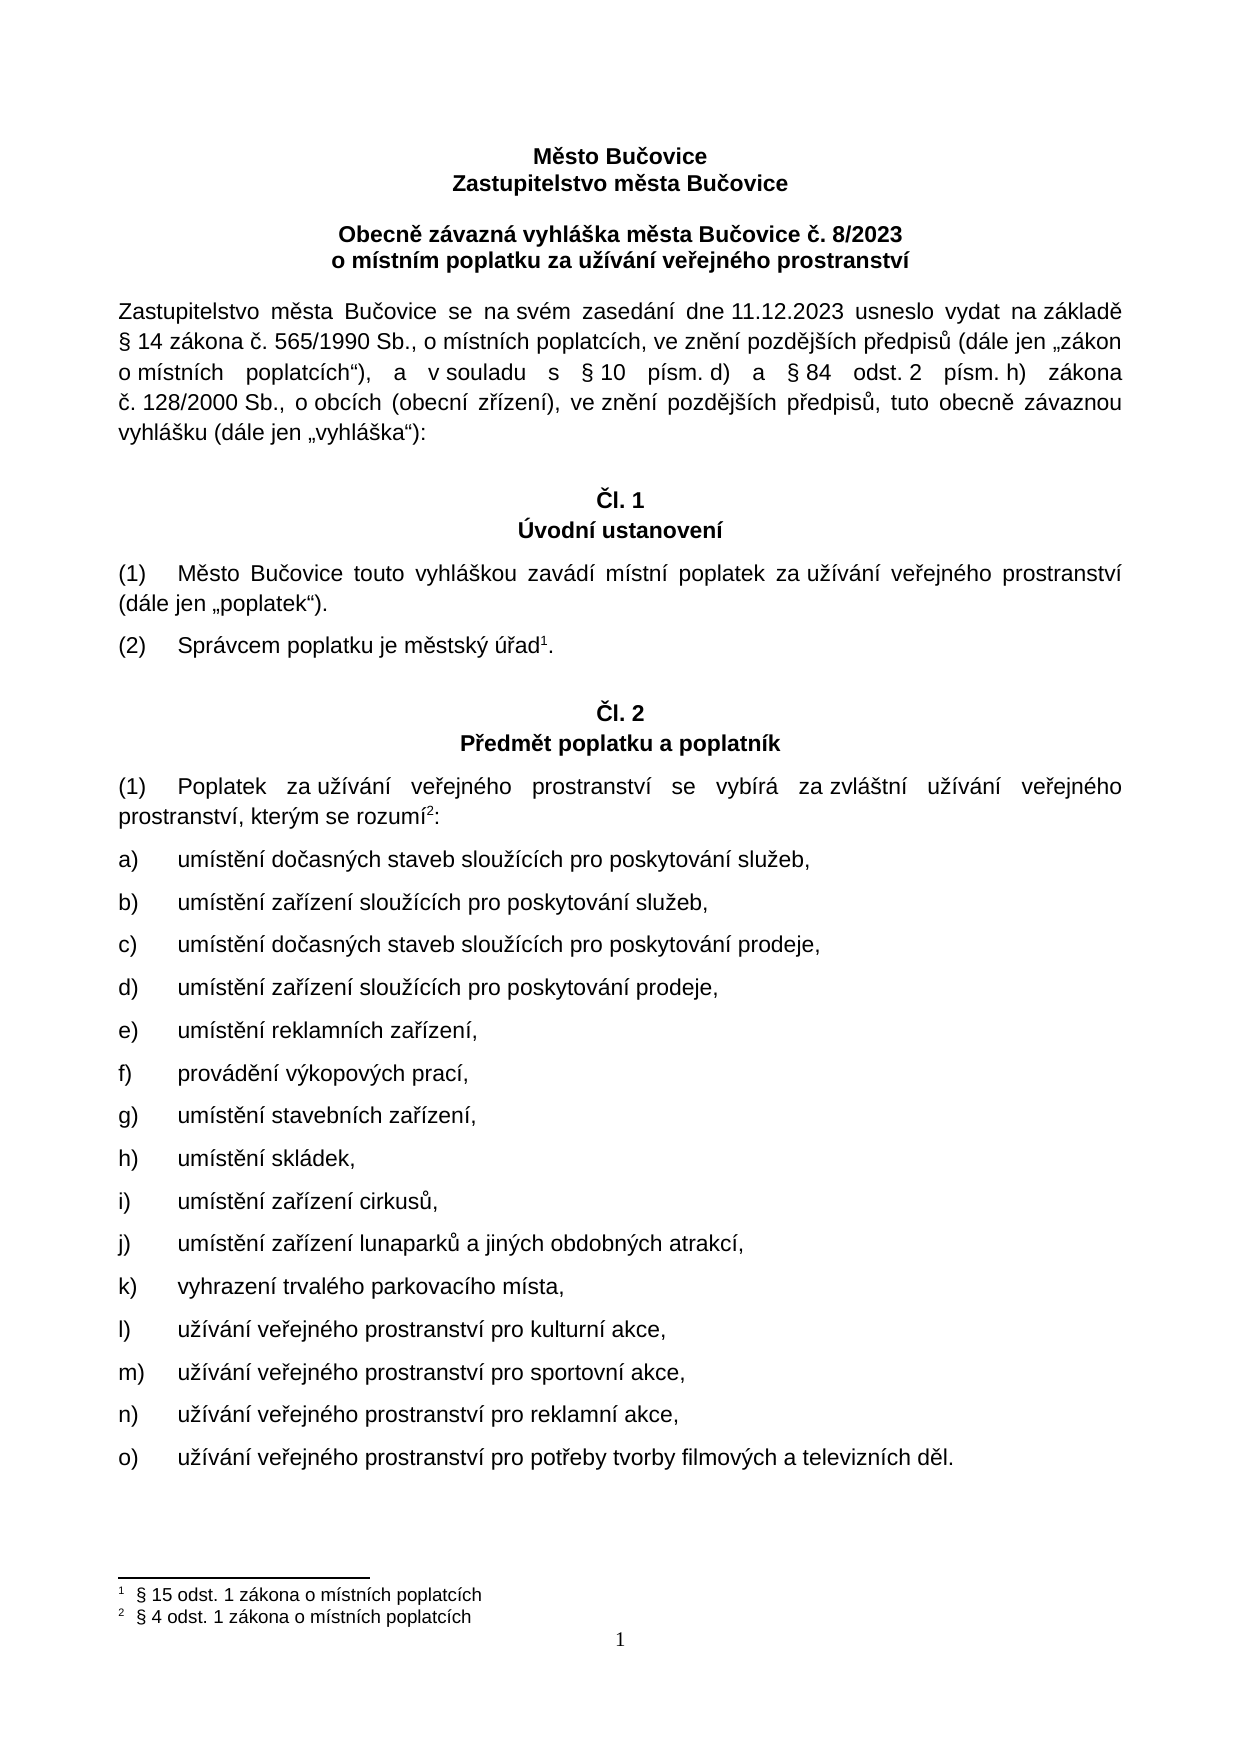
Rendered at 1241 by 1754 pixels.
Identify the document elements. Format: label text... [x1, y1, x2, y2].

list umístění dočasných staveb sloužících pro poskytování prodeje, [118, 931, 1122, 958]
list vyhrazení trvalého parkovacího místa, [118, 1273, 1122, 1299]
list užívání veřejného prostranství pro reklamní akce, [118, 1401, 1122, 1428]
list Poplatek za užívání veřejného prostranství se vybírá za zvláštní užívání veřejného prostranství, kterým se rozumí: [118, 773, 1122, 830]
list umístění zařízení cirkusů, [118, 1188, 1122, 1214]
list umístění skládek, [118, 1145, 1122, 1171]
list umístění reklamních zařízení, [118, 1017, 1122, 1043]
text Zastupitelstvo města Bučovice se na svém zasedání dne 11.12.2023 usneslo vydat na základě § 14 zákona č. 565/1990 Sb., o místních poplatcích, ve znění pozdějších předpisů (dále jen „zákon o místních poplatcích“), a v souladu s § 10 písm. d) a § 84 odst. 2 písm. h) zákona č. 128/2000 Sb., o obcích (obecní zřízení), ve znění pozdějších předpisů, tuto obecně závaznou vyhlášku (dále jen „vyhláška“): [118, 298, 1122, 445]
list užívání veřejného prostranství pro sportovní akce, [118, 1358, 1122, 1385]
list umístění dočasných staveb sloužících pro poskytování služeb, [118, 846, 1122, 872]
list umístění zařízení sloužících pro poskytování prodeje, [118, 974, 1122, 1001]
list provádění výkopových prací, [118, 1059, 1122, 1086]
list Správcem poplatku je městský úřad. [118, 632, 1122, 659]
subtitle Obecně závazná vyhláška města Bučovice č. 8/2023 o místním poplatku za užívání veřejného prostranství [118, 221, 1122, 273]
subtitle Čl. 1 Úvodní ustanovení [118, 487, 1122, 543]
subtitle Čl. 2 Předmět poplatku a poplatník [118, 700, 1122, 757]
title Město Bučovice Zastupitelstvo města Bučovice [118, 143, 1122, 196]
list umístění zařízení lunaparků a jiných obdobných atrakcí, [118, 1230, 1122, 1257]
list umístění zařízení sloužících pro poskytování služeb, [118, 889, 1122, 915]
list užívání veřejného prostranství pro kulturní akce, [118, 1316, 1122, 1342]
list Město Bučovice touto vyhláškou zavádí místní poplatek za užívání veřejného prostranství (dále jen „poplatek“). [118, 559, 1122, 616]
list užívání veřejného prostranství pro potřeby tvorby filmových a televizních děl. [118, 1444, 1122, 1470]
list umístění stavebních zařízení, [118, 1102, 1122, 1129]
